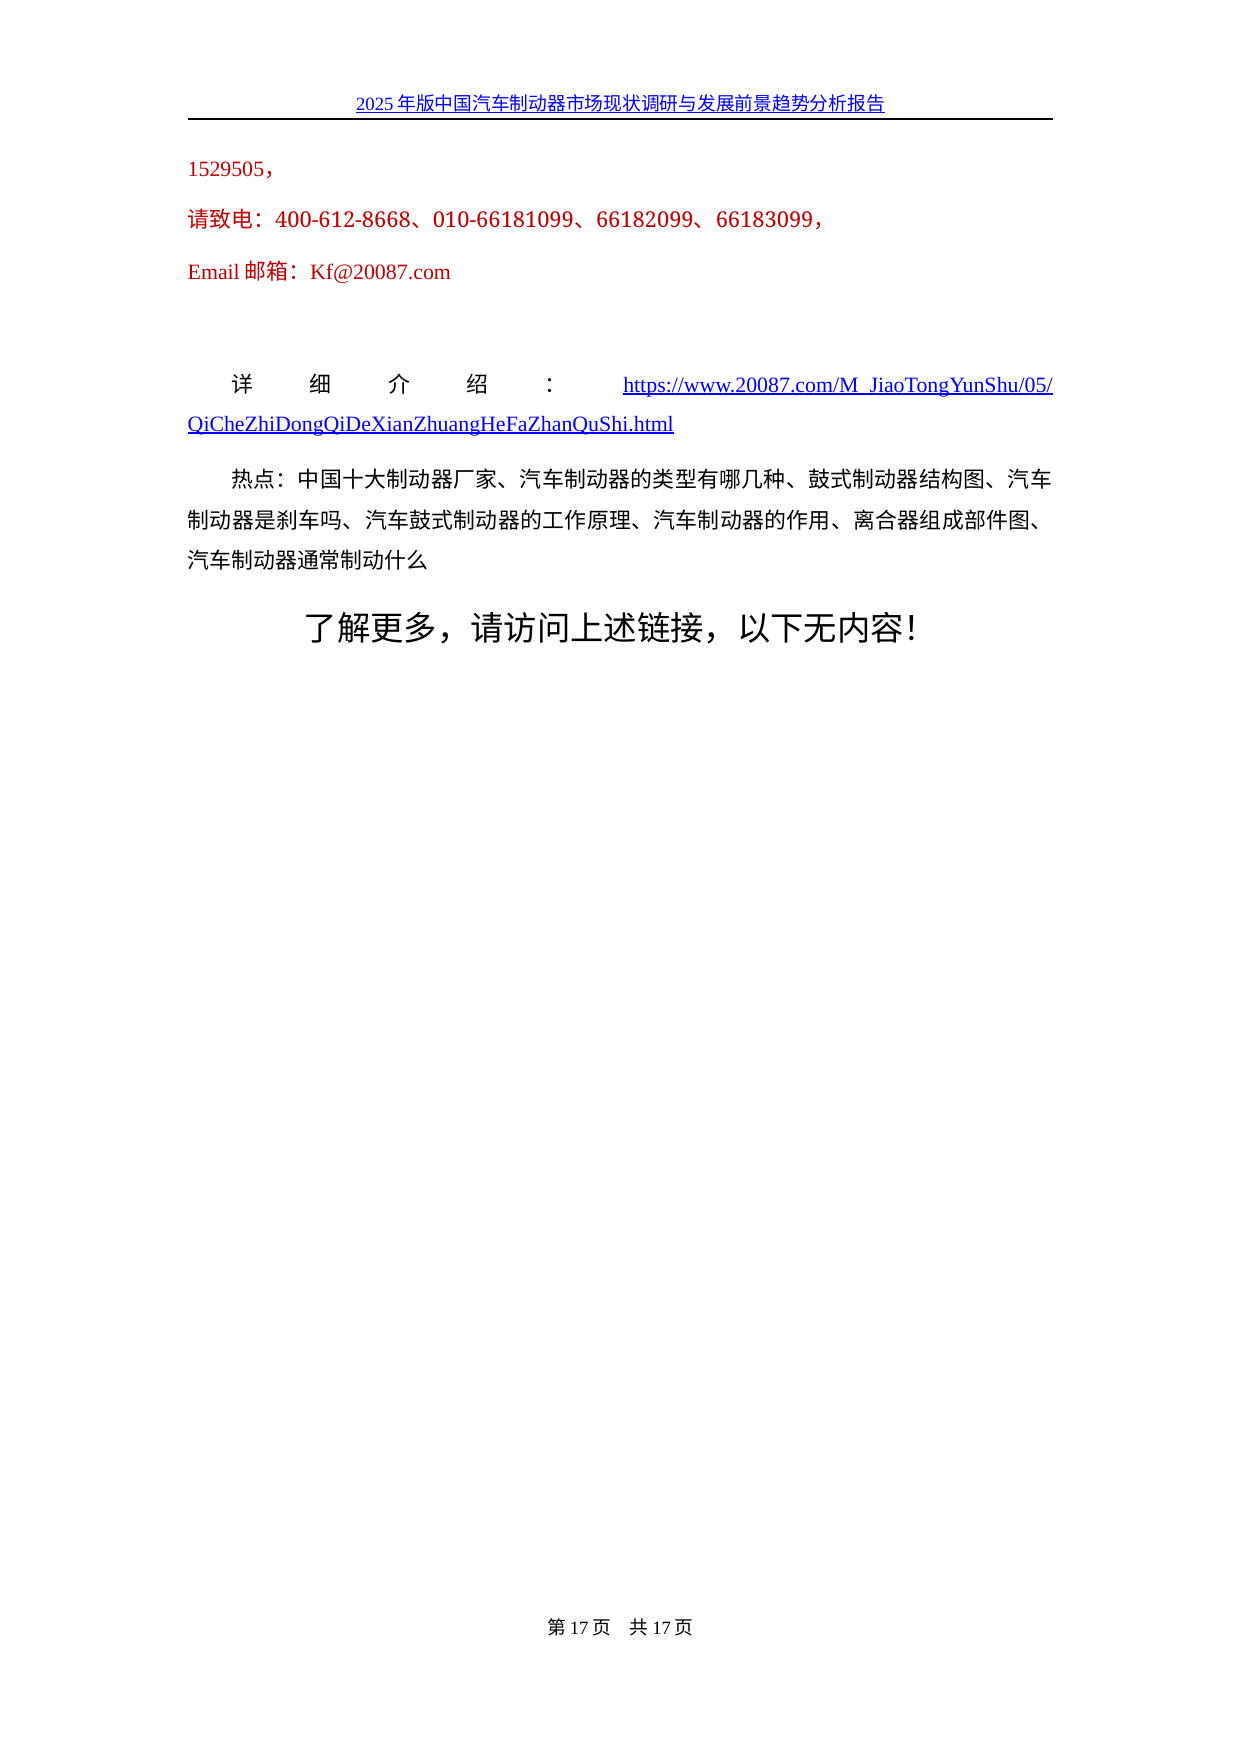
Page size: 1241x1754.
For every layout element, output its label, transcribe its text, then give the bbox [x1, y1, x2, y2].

title 了解更多，请访问上述链接，以下无内容！ [187, 593, 1053, 658]
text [187, 150, 1053, 183]
text Email邮箱：Kf@20087.com [187, 253, 1053, 286]
text 请致电：400-612-8668、010-66181099、66182099、66183099， [187, 202, 1053, 234]
text 详细介绍：https://www.20087.com/M_JiaoTongYunShu/05/QiCheZhiDongQiDeXianZhuangHeFaZhanQuShi.html [187, 366, 1053, 439]
text 热点：中国十大制动器厂家、汽车制动器的类型有哪几种、鼓式制动器结构图、汽车制动器是刹车吗、汽车鼓式制动器的工作原理、汽车制动器的作用、离合器组成部件图、汽车制动器通常制动什么 [187, 462, 1053, 576]
